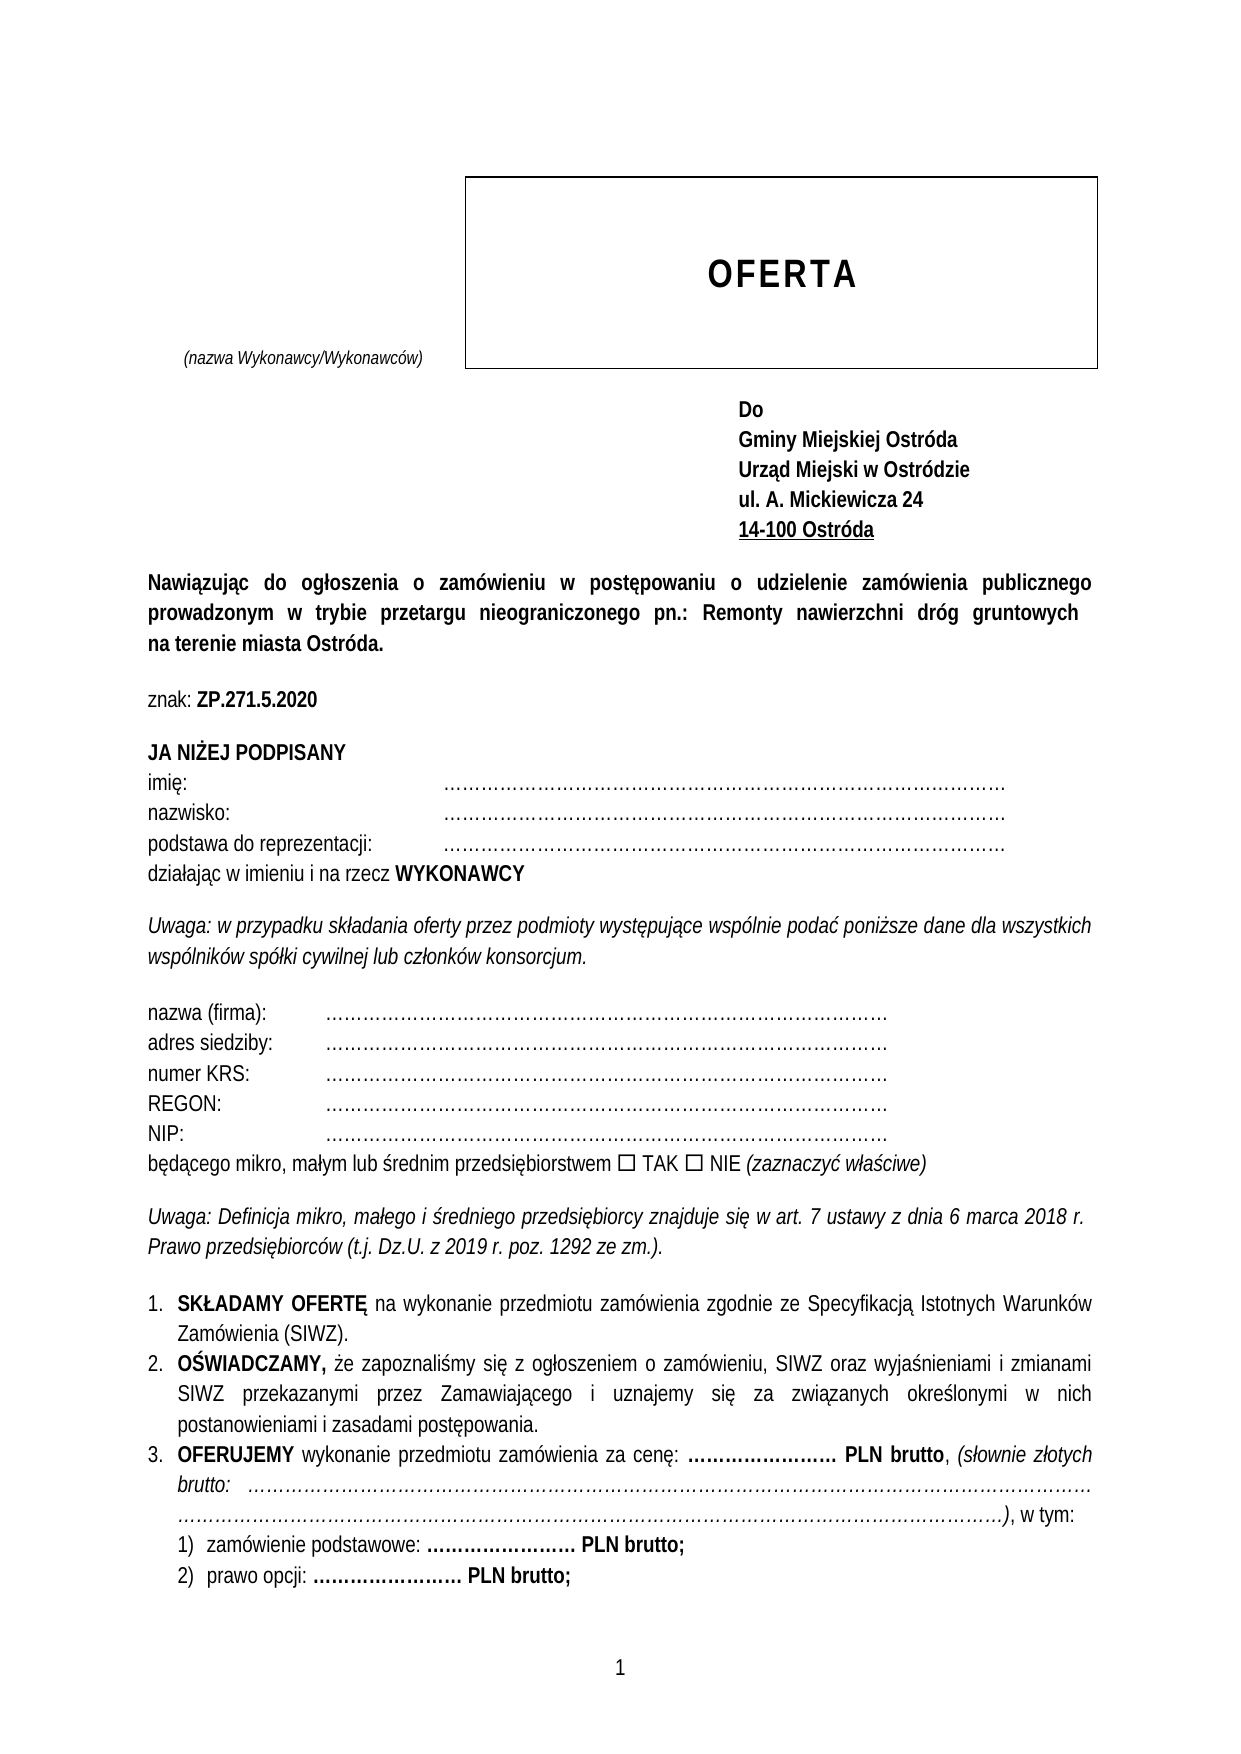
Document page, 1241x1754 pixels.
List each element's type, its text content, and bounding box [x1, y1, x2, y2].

list SKŁADAMY OFERTĘ na wykonanie przedmiotu zamówienia zgodnie ze Specyfikacją Istotnych Warunków Zamówienia (SIWZ). [148, 1290, 1093, 1346]
text JA NIŻEJ PODPISANY [148, 739, 1093, 765]
text REGON: ……………………………………………………………………………… [148, 1090, 1093, 1116]
text Do [738, 396, 1090, 422]
list OFERUJEMY wykonanie przedmiotu zamówienia za cenę: …………………… PLN brutto, (słownie złotych brutto: ……………………………………………………………………………………………………………………… ……………………………………………………………………………………………………………………), w tym: [148, 1441, 1093, 1527]
list OŚWIADCZAMY, że zapoznaliśmy się z ogłoszeniem o zamówieniu, SIWZ oraz wyjaśnieniami i zmianami SIWZ przekazanymi przez Zamawiającego i uznajemy się za związanych określonymi w nich postanowieniami i zasadami postępowania. [148, 1350, 1093, 1437]
text nazwisko: ……………………………………………………………………………… [148, 799, 1093, 826]
text Uwaga: w przypadku składania oferty przez podmioty występujące wspólnie podać poniższe dane dla wszystkich wspólników spółki cywilnej lub członków konsorcjum. [148, 912, 1093, 969]
text będącego mikro, małym lub średnim przedsiębiorstwem TAK NIE (zaznaczyć właściwe) [148, 1150, 1093, 1177]
text NIP: ……………………………………………………………………………… [148, 1120, 1093, 1146]
text ul. A. Mickiewicza 24 [738, 486, 1093, 513]
text adres siedziby: ……………………………………………………………………………… [148, 1029, 1093, 1056]
list prawo opcji: …………………… PLN brutto; [177, 1562, 1093, 1588]
text 14-100 Ostróda [738, 516, 1093, 543]
table_header (nazwa Wykonawcy/Wykonawców) [141, 176, 465, 368]
text Gminy Miejskiej Ostróda [738, 426, 1093, 452]
text działając w imieniu i na rzecz WYKONAWCY [148, 860, 1093, 886]
text imię: ……………………………………………………………………………… [148, 769, 1093, 795]
table_header OFERTA [466, 178, 1097, 368]
text podstawa do reprezentacji: ……………………………………………………………………………… [148, 829, 1093, 856]
text Urząd Miejski w Ostródzie [738, 456, 1093, 482]
text numer KRS: ……………………………………………………………………………… [148, 1059, 1093, 1086]
text znak: ZP.271.5.2020 [148, 686, 1093, 712]
text Uwaga: Definicja mikro, małego i średniego przedsiębiorcy znajduje się w art. 7 ustawy z dnia 6 marca 2018 r. Prawo przedsiębiorców (t.j. Dz.U. z 2019 r. poz. 1292 ze zm.). [148, 1203, 1093, 1259]
text Nawiązując do ogłoszenia o zamówieniu w postępowaniu o udzielenie zamówienia publicznego prowadzonym w trybie przetargu nieograniczonego pn.: Remonty nawierzchni dróg gruntowych na terenie miasta Ostróda. [148, 569, 1093, 656]
text nazwa (firma): ……………………………………………………………………………… [148, 999, 1093, 1026]
list zamówienie podstawowe: …………………… PLN brutto; [177, 1531, 1093, 1558]
